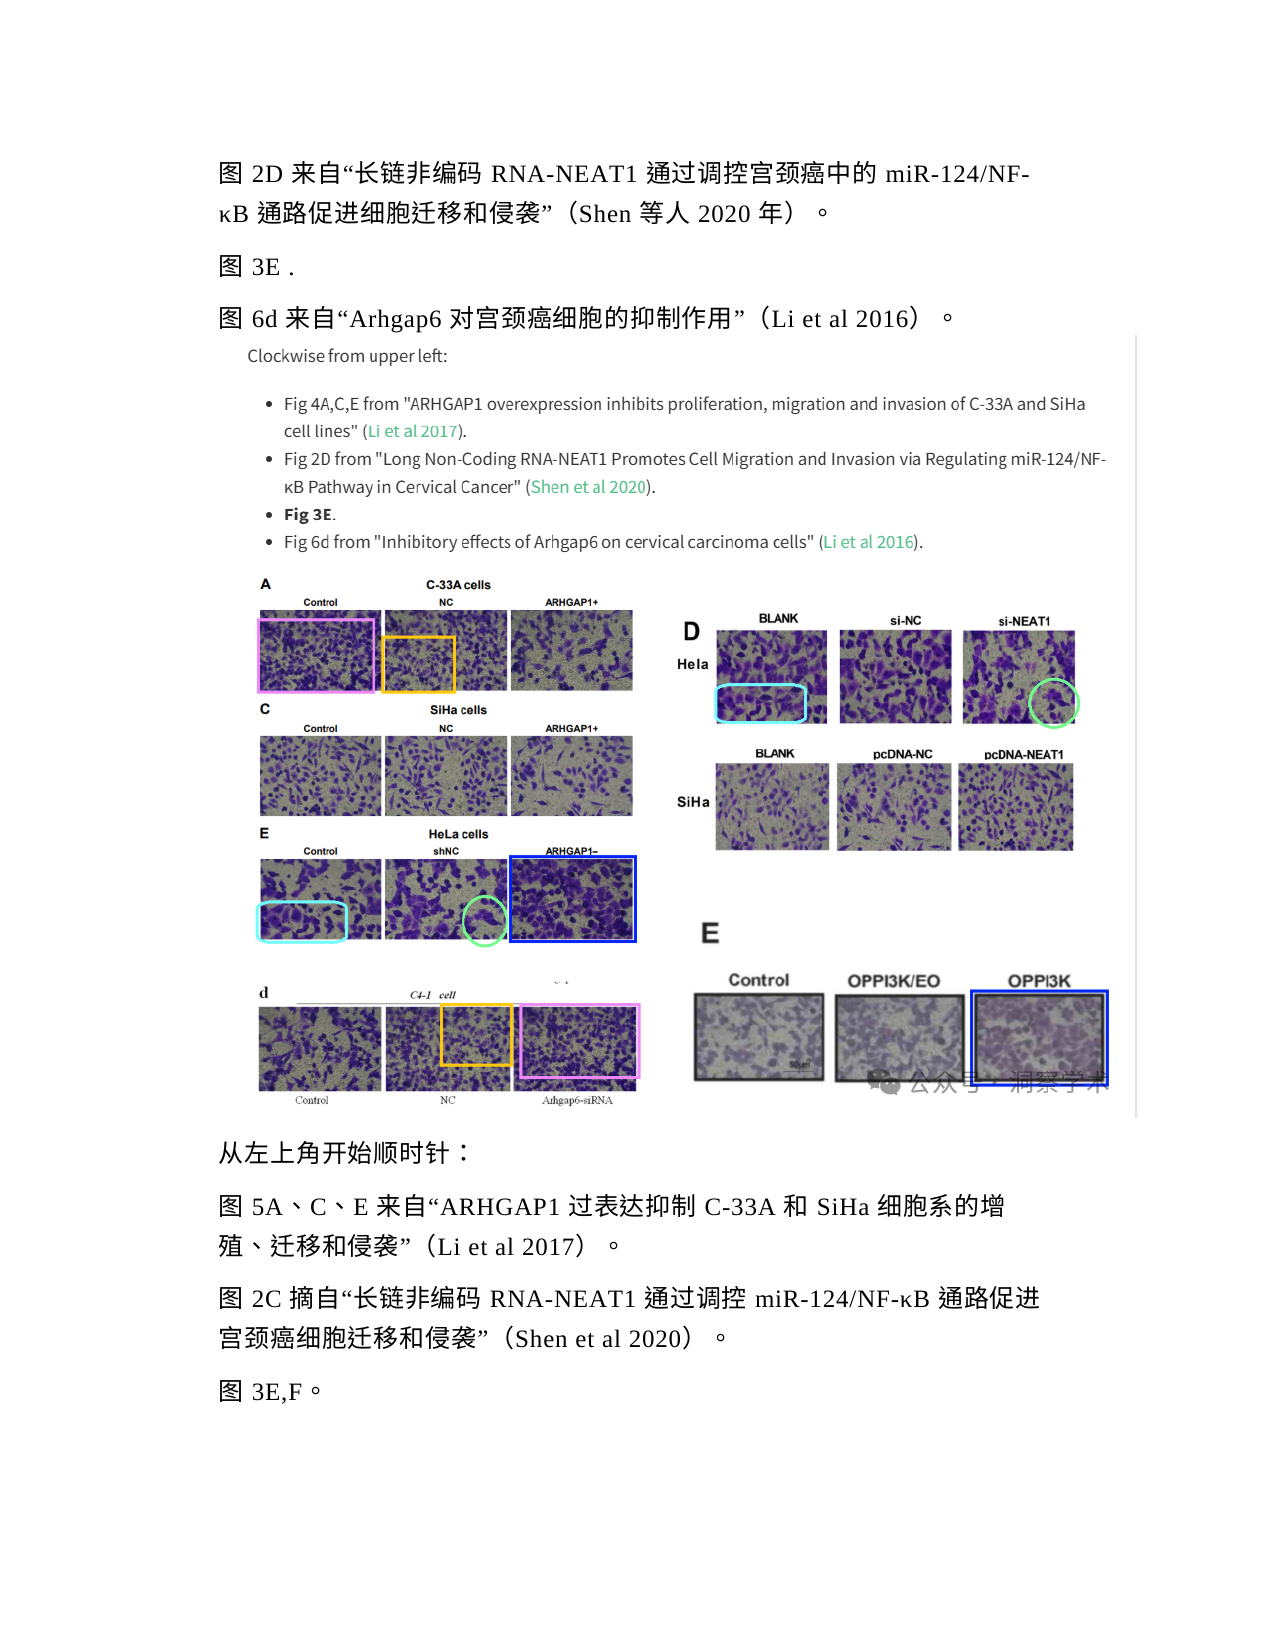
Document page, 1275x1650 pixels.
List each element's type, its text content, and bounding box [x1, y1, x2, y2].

text 图 5A、C、E 来自“ARHGAP1 过表达抑制 C-33A 和 SiHa 细胞系的增殖、迁移和侵袭”（Li et al 2017）。 [219, 1183, 1056, 1263]
text 图 2D 来自“长链非编码 RNA-NEAT1 通过调控宫颈癌中的 miR-124/NF-κB 通路促进细胞迁移和侵袭”（Shen 等人 2020 年）。 [219, 150, 1056, 230]
text 图 3E . [219, 242, 1056, 282]
text 图 2C 摘自“长链非编码 RNA-NEAT1 通过调控 miR-124/NF-κB 通路促进宫颈癌细胞迁移和侵袭”（Shen et al 2020）。 [219, 1275, 1056, 1355]
text 图 3E,F。 [219, 1368, 1056, 1408]
picture [237, 335, 1138, 1118]
text 从左上角开始顺时针： [219, 1130, 1056, 1170]
